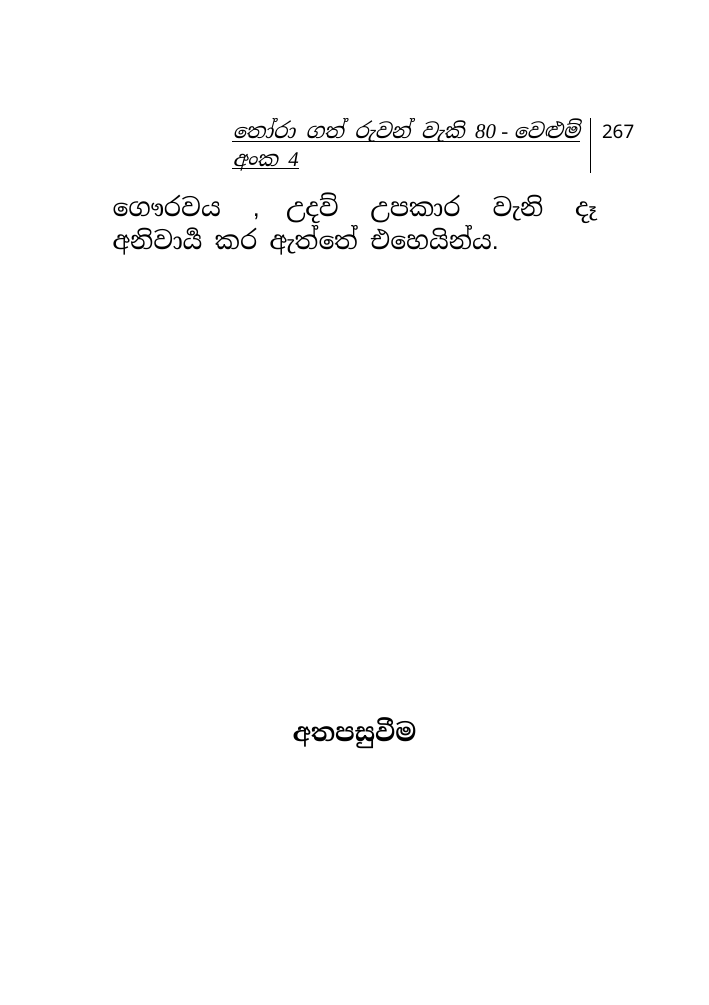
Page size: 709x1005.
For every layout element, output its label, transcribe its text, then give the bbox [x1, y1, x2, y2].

list අතපසුවීම [112, 717, 597, 749]
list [112, 192, 597, 257]
